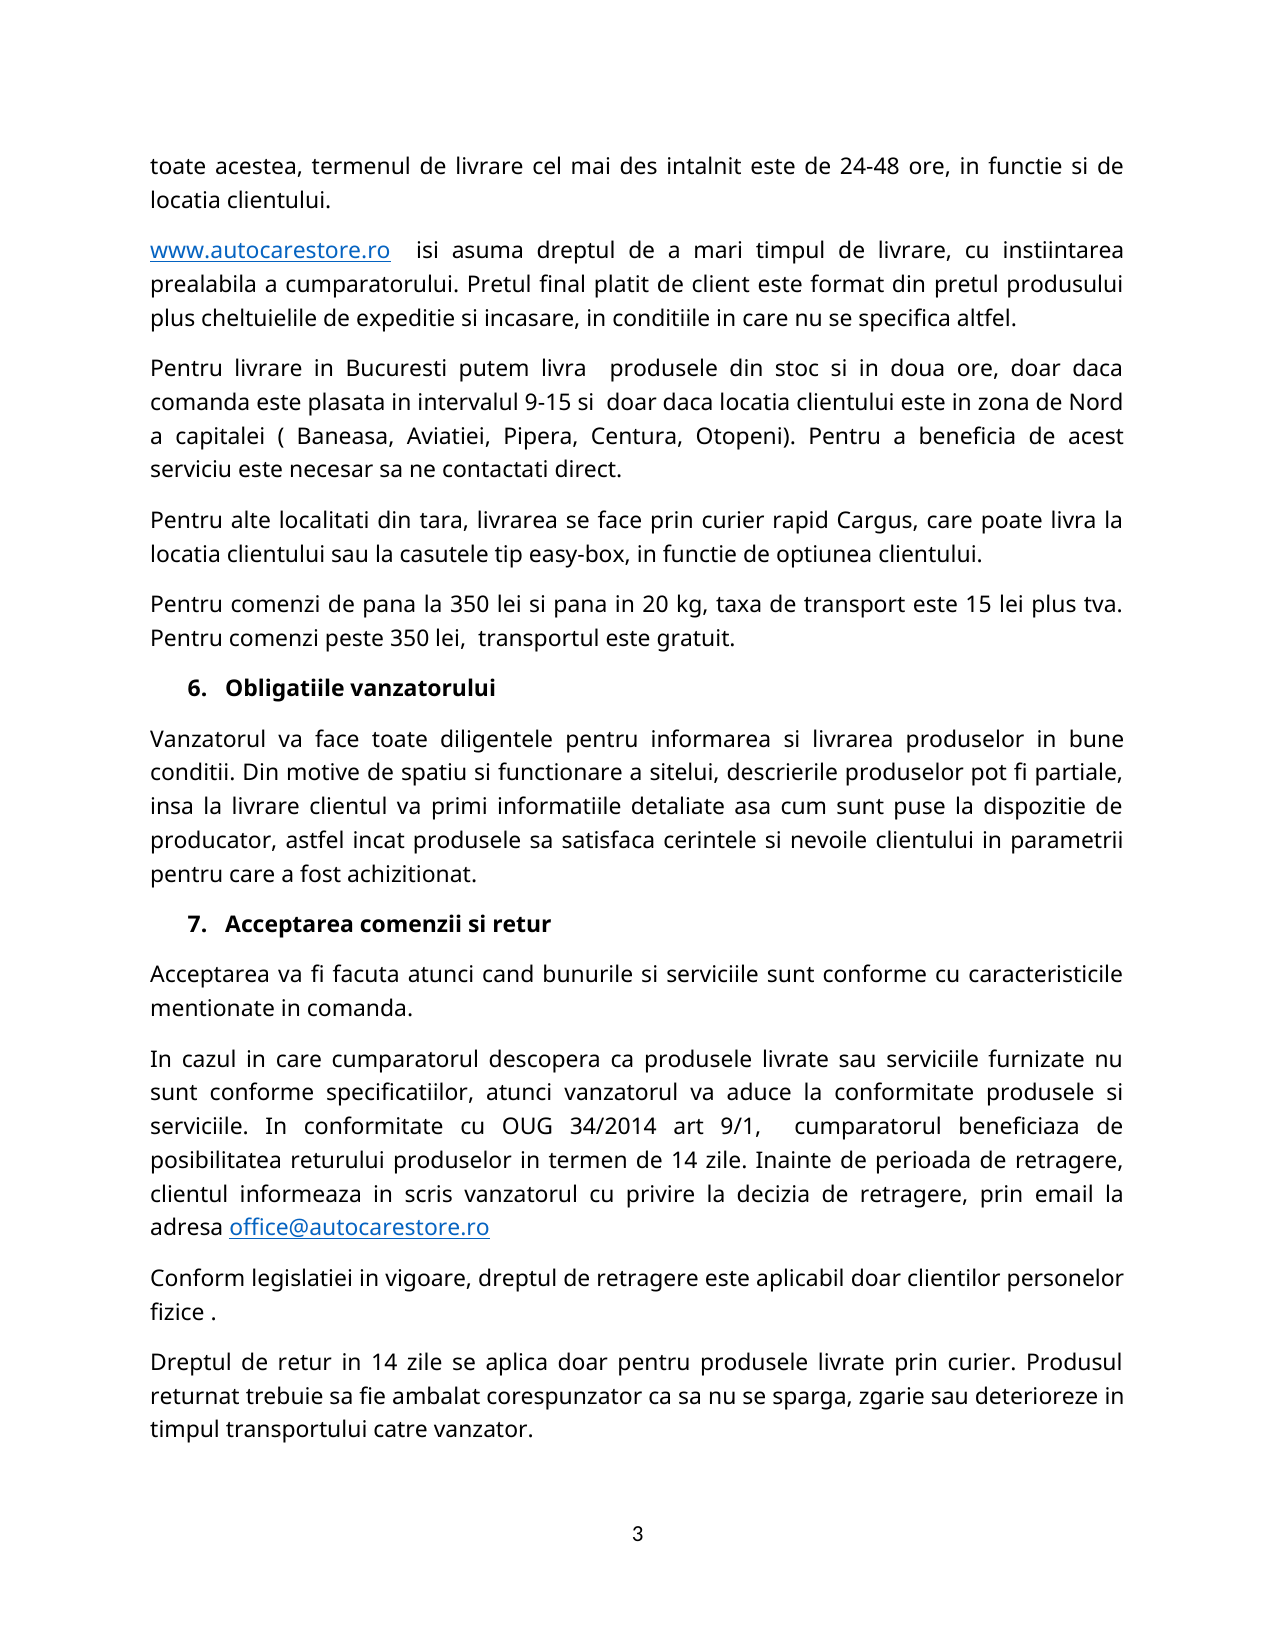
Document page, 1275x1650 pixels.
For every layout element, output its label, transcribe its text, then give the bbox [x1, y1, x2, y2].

text Vanzatorul va face toate diligentele pentru informarea si livrarea produselor in bune conditii. Din motive de spatiu si functionare a sitelui, descrierile produselor pot fi partiale, insa la livrare clientul va primi informatiile detaliate asa cum sunt puse la dispozitie de producator, astfel incat produsele sa satisfaca cerintele si nevoile clientului in parametrii pentru care a fost achizitionat. [150, 722, 1125, 889]
text Pentru livrare in Bucuresti putem livra produsele din stoc si in doua ore, doar daca comanda este plasata in intervalul 9-15 si doar daca locatia clientului este in zona de Nord a capitalei ( Baneasa, Aviatiei, Pipera, Centura, Otopeni). Pentru a beneficia de acest serviciu este necesar sa ne contactati direct. [150, 352, 1125, 484]
text In cazul in care cumparatorul descopera ca produsele livrate sau serviciile furnizate nu sunt conforme specificatiilor, atunci vanzatorul va aduce la conformitate produsele si serviciile. In conformitate cu OUG 34/2014 art 9/1, cumparatorul beneficiaza de posibilitatea returului produselor in termen de 14 zile. Inainte de perioada de retragere, clientul informeaza in scris vanzatorul cu privire la decizia de retragere, prin email la adresa office@autocarestore.ro [150, 1042, 1125, 1242]
list Obligatiile vanzatorului [187, 672, 1125, 703]
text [150, 150, 1125, 215]
text Acceptarea va fi facuta atunci cand bunurile si serviciile sunt conforme cu caracteristicile mentionate in comanda. [150, 958, 1125, 1023]
list Acceptarea comenzii si retur [187, 908, 1125, 939]
text www.autocarestore.ro isi asuma dreptul de a mari timpul de livrare, cu instiintarea prealabila a cumparatorului. Pretul final platit de client este format din pretul produsului plus cheltuielile de expeditie si incasare, in conditiile in care nu se specifica altfel. [150, 234, 1125, 333]
text Pentru comenzi de pana la 350 lei si pana in 20 kg, taxa de transport este 15 lei plus tva. Pentru comenzi peste 350 lei, transportul este gratuit. [150, 588, 1125, 653]
text Conform legislatiei in vigoare, dreptul de retragere este aplicabil doar clientilor personelor fizice . [150, 1262, 1125, 1327]
text Pentru alte localitati din tara, livrarea se face prin curier rapid Cargus, care poate livra la locatia clientului sau la casutele tip easy-box, in functie de optiunea clientului. [150, 504, 1125, 569]
text Dreptul de retur in 14 zile se aplica doar pentru produsele livrate prin curier. Produsul returnat trebuie sa fie ambalat corespunzator ca sa nu se sparga, zgarie sau deterioreze in timpul transportului catre vanzator. [150, 1346, 1125, 1444]
